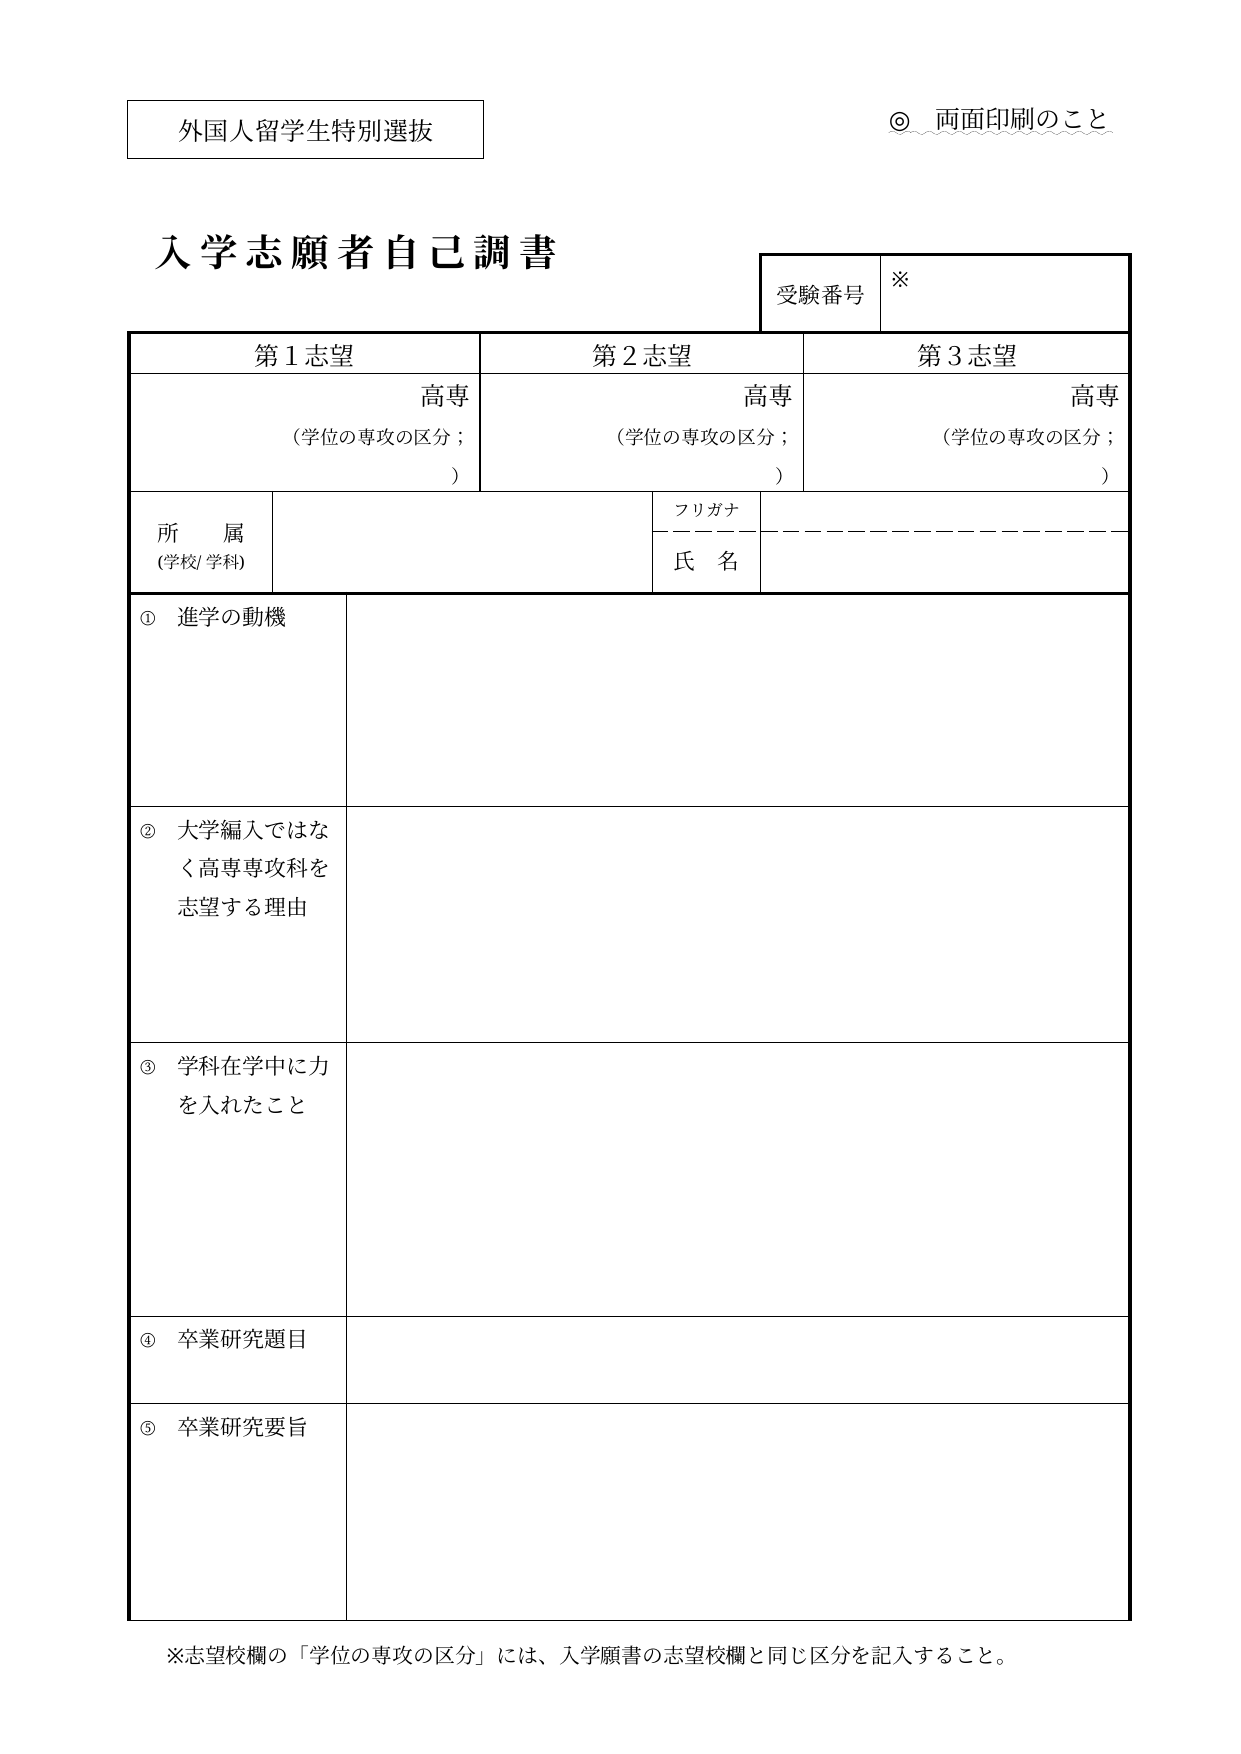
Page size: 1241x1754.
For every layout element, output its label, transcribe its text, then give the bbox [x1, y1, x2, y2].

table_header 外国人留学生特別選抜 [128, 101, 483, 157]
table_cell [761, 492, 1128, 531]
table_cell [347, 1317, 1128, 1403]
table_cell 卒業研究題目 [131, 1317, 346, 1403]
table_cell [273, 492, 652, 592]
table_cell 高専 （学位の専攻の区分； ） [481, 374, 803, 491]
table_cell 卒業研究要旨 [131, 1404, 346, 1620]
table_cell 氏 名 [653, 531, 760, 592]
table_cell フリガナ [653, 492, 760, 531]
table_cell 第１志望 [131, 334, 479, 373]
table_cell [347, 807, 1128, 1042]
table_cell 大学編入ではなく高専専攻科を志望する理由 [131, 807, 346, 1042]
table_cell 高専 （学位の専攻の区分； ） [131, 374, 479, 491]
table_cell 学科在学中に力を入れたこと [131, 1043, 346, 1316]
table_cell [347, 1404, 1128, 1620]
table_header ※ [881, 256, 1128, 331]
table_cell 所 属 (学校/ 学科) [131, 492, 272, 592]
table_cell [347, 595, 1128, 806]
table_cell 第３志望 [804, 334, 1128, 373]
table_cell [347, 1043, 1128, 1316]
table_header 受験番号 [762, 256, 880, 331]
table_cell [761, 531, 1128, 592]
table_cell 高専 （学位の専攻の区分； ） [804, 374, 1128, 491]
table_cell 進学の動機 [131, 595, 346, 806]
text ◎ 両面印刷のこと [130, 98, 1110, 137]
table_cell 第２志望 [481, 334, 803, 373]
